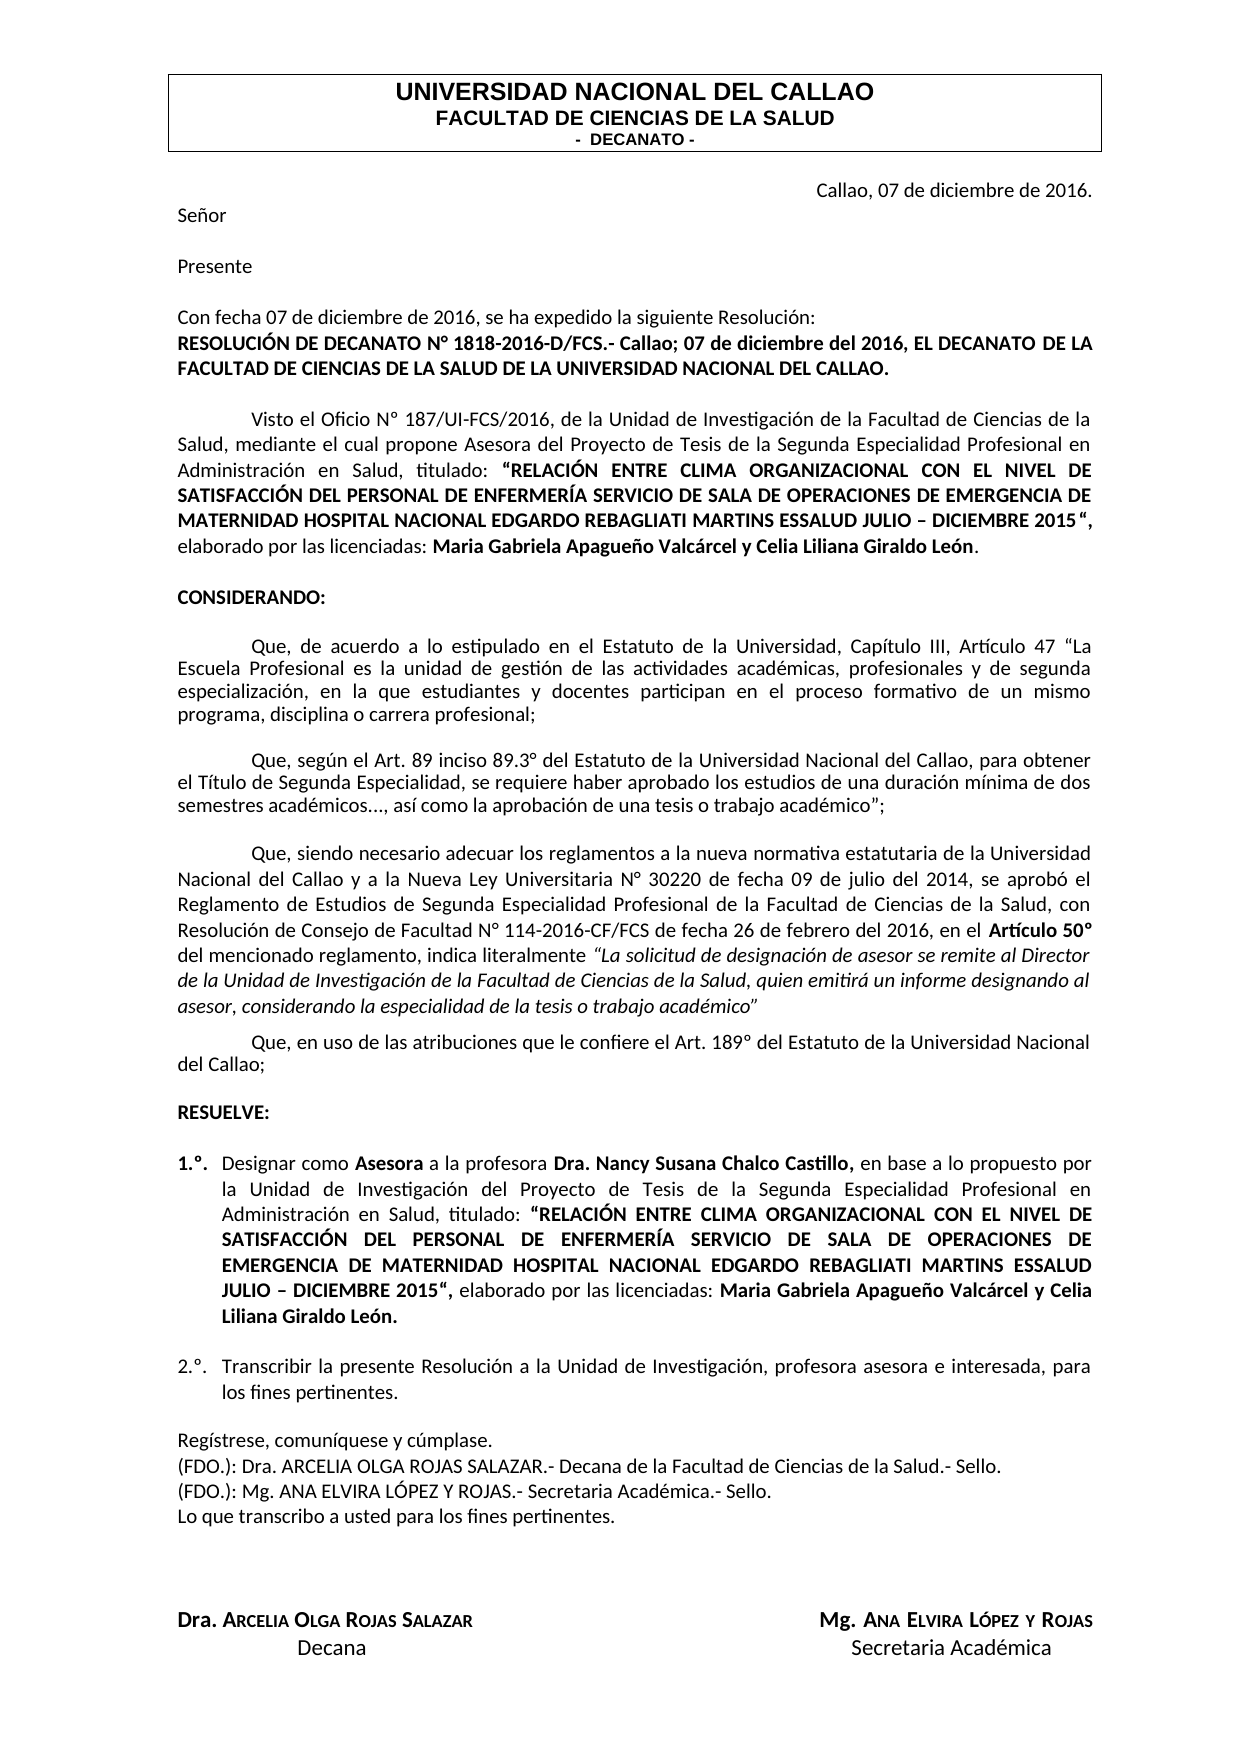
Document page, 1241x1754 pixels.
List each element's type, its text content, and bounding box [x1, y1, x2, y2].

text Que, según el Art. 89 inciso 89.3° del Estatuto de la Universidad Nacional del Callao, para obtener el Título de Segunda Especialidad, se requiere haber aprobado los estudios de una duración mínima de dos semestres académicos..., así como la aprobación de una tesis o trabajo académico”; [177, 749, 1093, 818]
text Dra. Arcelia Olga Rojas Salazar Mg. Ana Elvira López y Rojas Decana Secretaria Académica [177, 1605, 1093, 1661]
text RESUELVE: [177, 1099, 1093, 1125]
list Transcribir la presente Resolución a la Unidad de Investigación, profesora asesora e interesada, para los fines pertinentes. [177, 1354, 1093, 1404]
text Lo que transcribo a usted para los fines pertinentes. [177, 1504, 1093, 1529]
text Señor [177, 203, 1093, 228]
text (FDO.): Dra. ARCELIA OLGA ROJAS SALAZAR.- Decana de la Facultad de Ciencias de la Salud.- Sello. [177, 1453, 1093, 1478]
text Visto el Oficio Nº 187/UI-FCS/2016, de la Unidad de Investigación de la Facultad de Ciencias de la Salud, mediante el cual propone Asesora del Proyecto de Tesis de la Segunda Especialidad Profesional en Administración en Salud, titulado: “RELACIÓN ENTRE CLIMA ORGANIZACIONAL CON EL NIVEL DE SATISFACCIÓN DEL PERSONAL DE ENFERMERÍA SERVICIO DE SALA DE OPERACIONES DE EMERGENCIA DE MATERNIDAD HOSPITAL NACIONAL EDGARDO REBAGLIATI MARTINS ESSALUD JULIO – DICIEMBRE 2015“, elaborado por las licenciadas: Maria Gabriela Apagueño Valcárcel y Celia Liliana Giraldo León. [177, 406, 1093, 558]
text Que, en uso de las atribuciones que le confiere el Art. 189º del Estatuto de la Universidad Nacional del Callao; [177, 1031, 1093, 1077]
text RESOLUCIÓN DE DECANATO N° 1818-2016-D/FCS.- Callao; 07 de diciembre del 2016, EL DECANATO de LA FACULTAD DE CIENCIAS DE LA SALUD DE LA UNIVERSIDAD NACIONAL DEL CALLAO. [177, 330, 1093, 381]
text (FDO.): Mg. ANA ELVIRA LÓPEZ Y ROJAS.- Secretaria Académica.- Sello. [177, 1478, 1093, 1504]
text CONSIDERANDO: [177, 584, 1093, 609]
list Designar como Asesora a la profesora Dra. Nancy Susana Chalco Castillo, en base a lo propuesto por la Unidad de Investigación del Proyecto de Tesis de la Segunda Especialidad Profesional en Administración en Salud, titulado: “RELACIÓN ENTRE CLIMA ORGANIZACIONAL CON EL NIVEL DE SATISFACCIÓN DEL PERSONAL DE ENFERMERÍA SERVICIO DE SALA DE OPERACIONES DE EMERGENCIA DE MATERNIDAD HOSPITAL NACIONAL EDGARDO REBAGLIATI MARTINS ESSALUD JULIO – DICIEMBRE 2015“, elaborado por las licenciadas: Maria Gabriela Apagueño Valcárcel y Celia Liliana Giraldo León. [177, 1150, 1093, 1328]
text Que, de acuerdo a lo estipulado en el Estatuto de la Universidad, Capítulo III, Artículo 47 “La Escuela Profesional es la unidad de gestión de las actividades académicas, profesionales y de segunda especialización, en la que estudiantes y docentes participan en el proceso formativo de un mismo programa, disciplina o carrera profesional; [177, 635, 1093, 726]
text Con fecha 07 de diciembre de 2016, se ha expedido la siguiente Resolución: [177, 304, 1093, 330]
text Que, siendo necesario adecuar los reglamentos a la nueva normativa estatutaria de la Universidad Nacional del Callao y a la Nueva Ley Universitaria N° 30220 de fecha 09 de julio del 2014, se aprobó el Reglamento de Estudios de Segunda Especialidad Profesional de la Facultad de Ciencias de la Salud, con Resolución de Consejo de Facultad N° 114-2016-CF/FCS de fecha 26 de febrero del 2016, en el Artículo 50º del mencionado reglamento, indica literalmente “La solicitud de designación de asesor se remite al Director de la Unidad de Investigación de la Facultad de Ciencias de la Salud, quien emitirá un informe designando al asesor, considerando la especialidad de la tesis o trabajo académico” [177, 841, 1093, 1018]
text Regístrese, comuníquese y cúmplase. [177, 1427, 1093, 1453]
text Callao, 07 de diciembre de 2016. [177, 177, 1093, 203]
text Presente [177, 253, 1093, 279]
